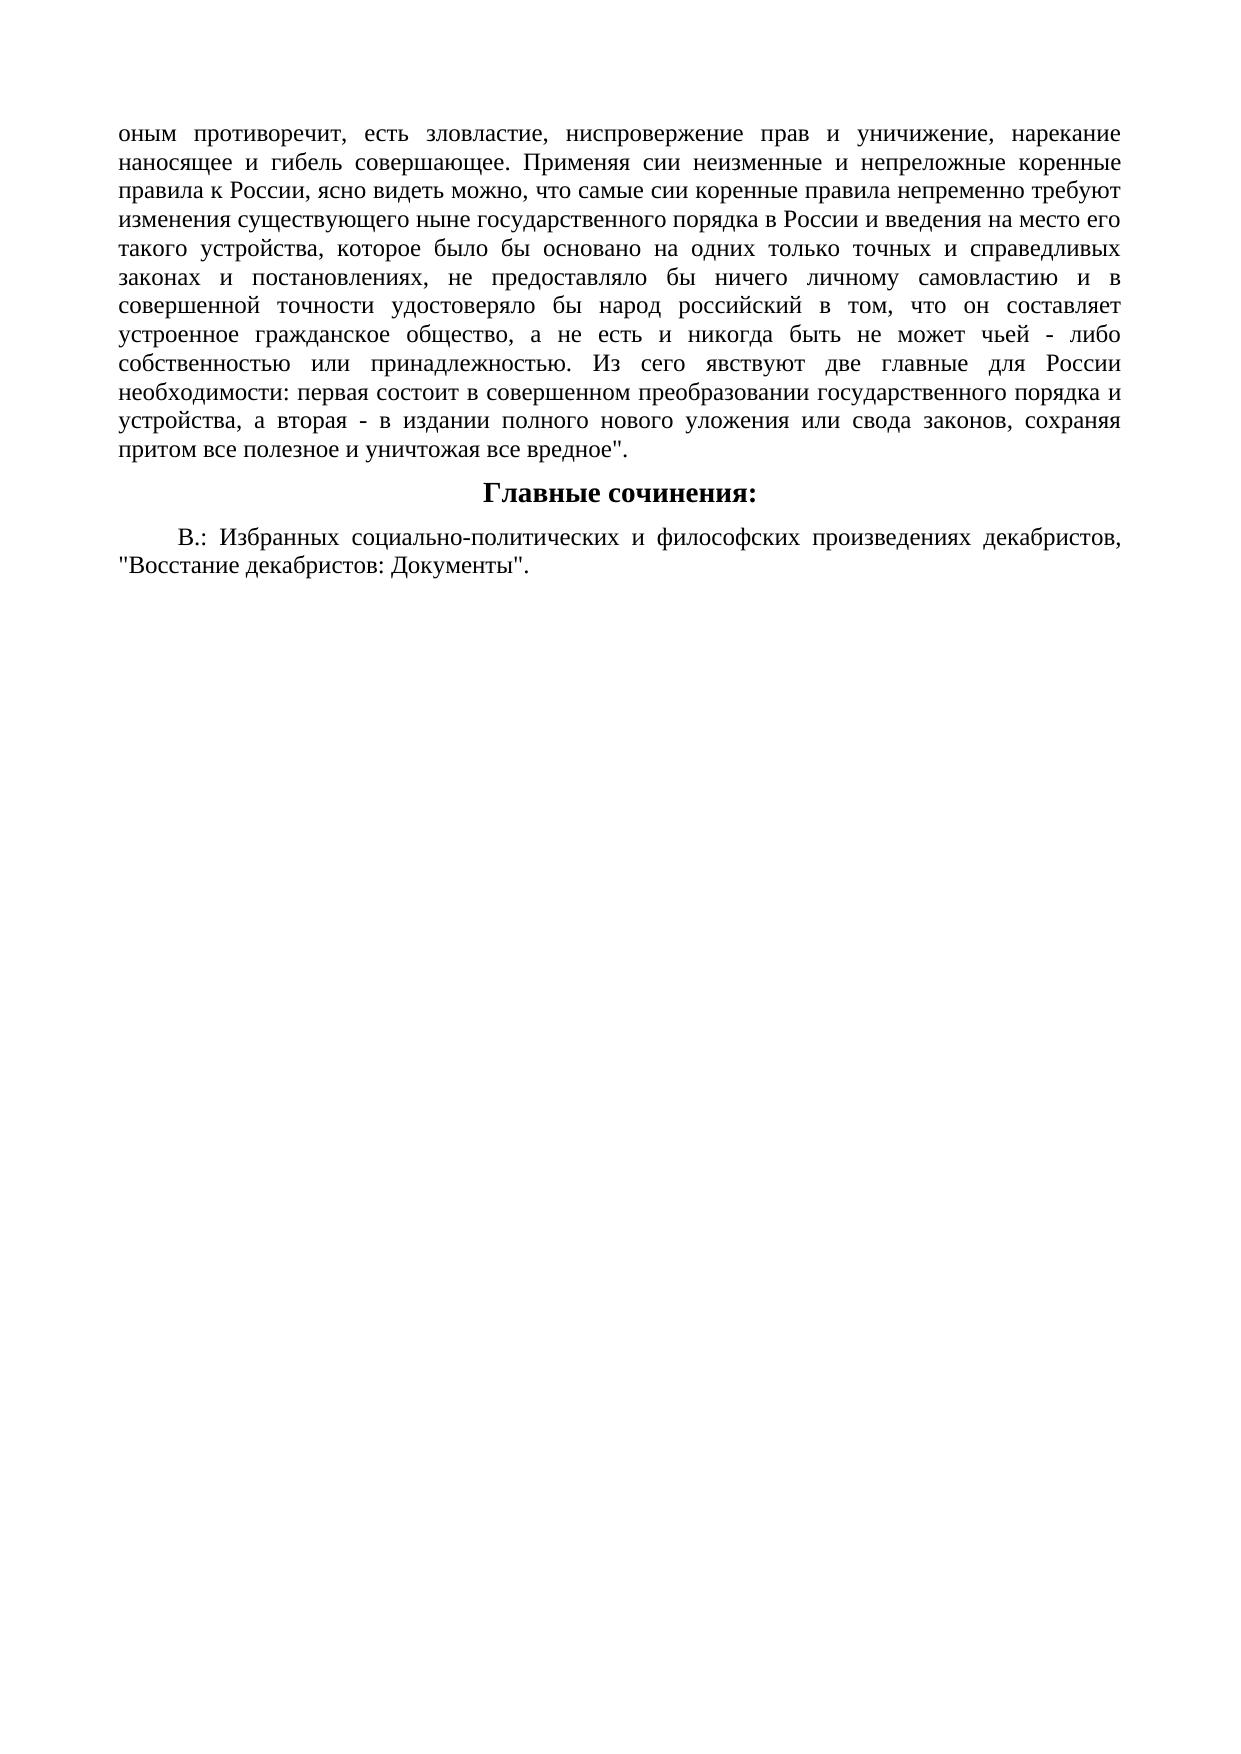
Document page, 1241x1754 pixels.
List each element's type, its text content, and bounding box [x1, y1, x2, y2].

text Главные сочинения: [118, 476, 1122, 509]
text В.: Избранных социально-политических и философских произведениях декабристов, "Восстание декабристов: Документы". [118, 522, 1122, 579]
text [118, 118, 1122, 463]
